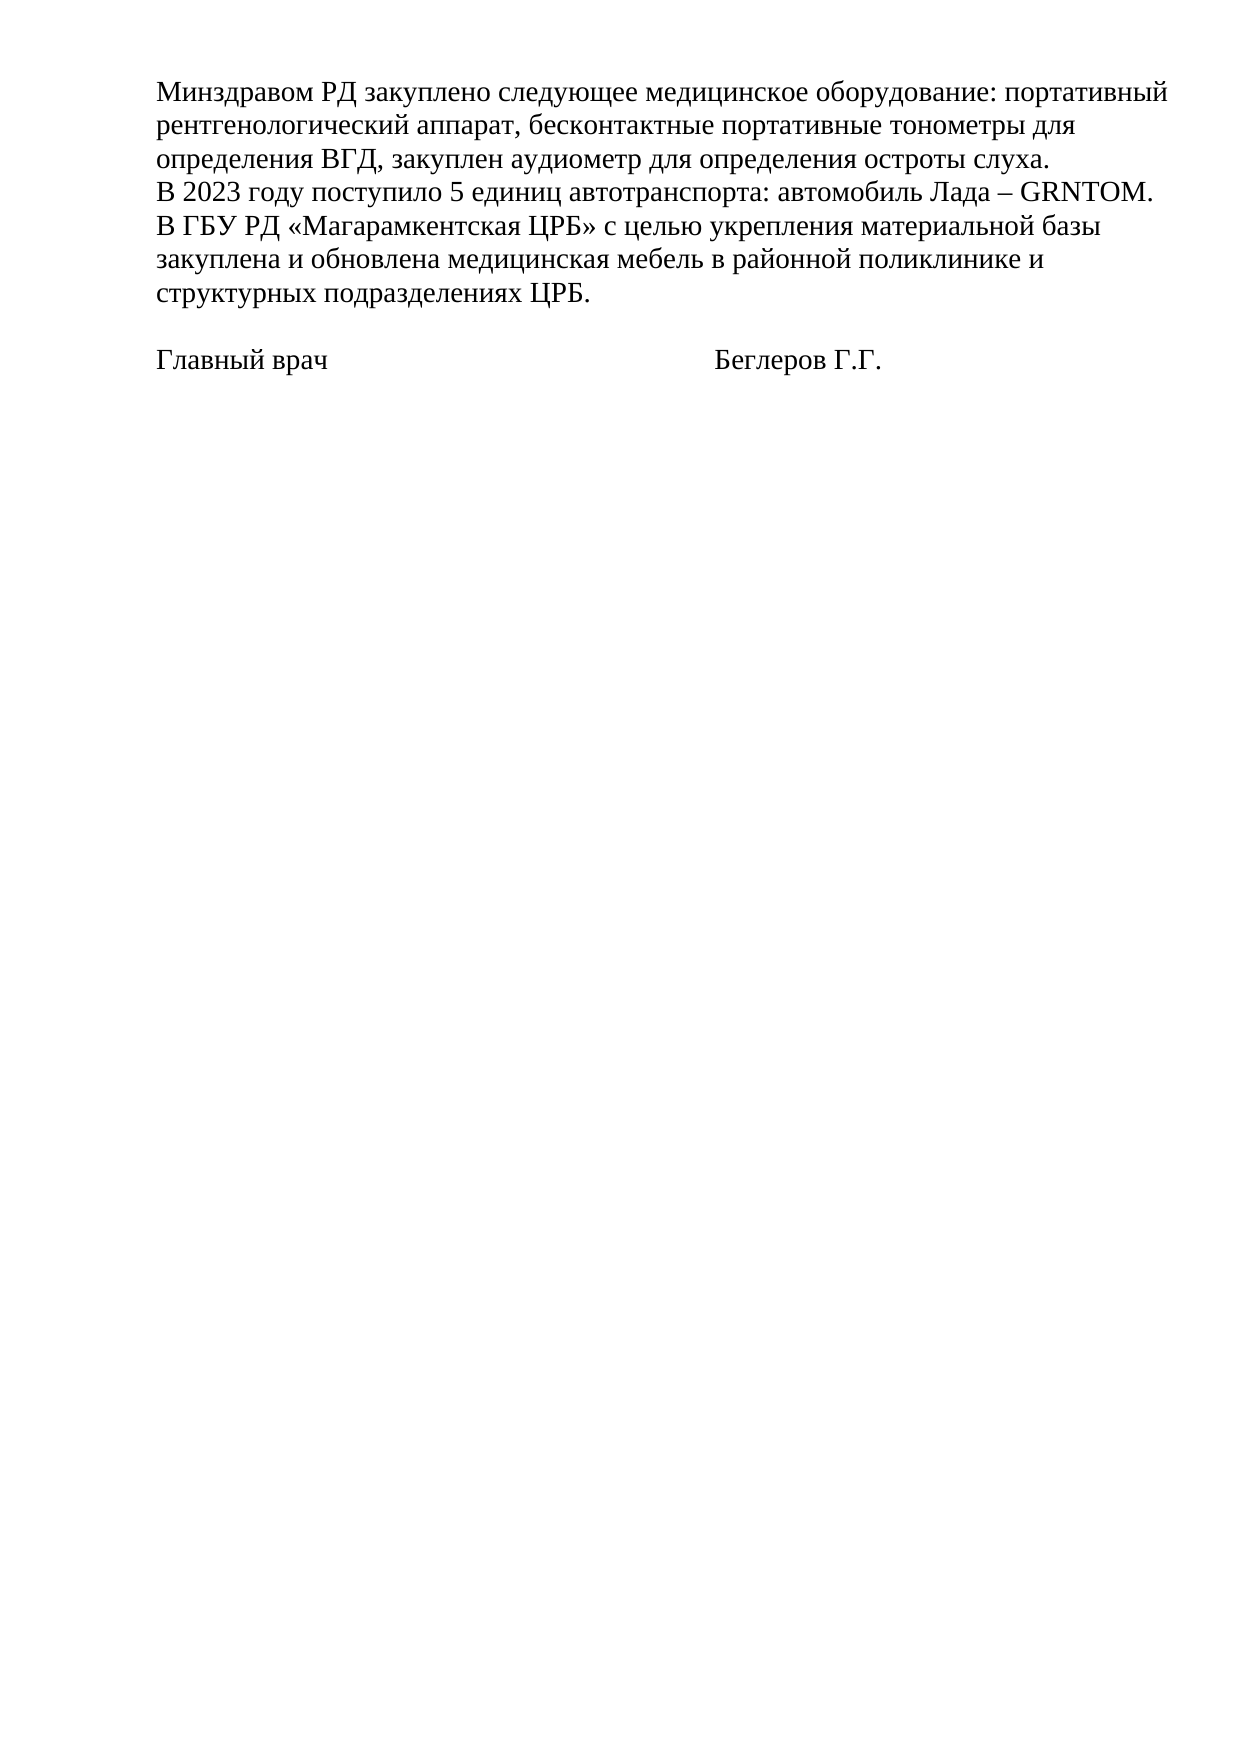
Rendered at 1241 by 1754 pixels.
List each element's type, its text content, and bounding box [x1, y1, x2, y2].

text В ГБУ РД «Магарамкентская ЦРБ» с целью укрепления материальной базы закуплена и обновлена медицинская мебель в районной поликлинике и структурных подразделениях ЦРБ. [156, 208, 1181, 309]
text Минздравом РД закуплено следующее медицинское оборудование: портативный рентгенологический аппарат, бесконтактные портативные тонометры для определения ВГД, закуплен аудиометр для определения остроты слуха. [156, 74, 1181, 174]
text В 2023 году поступило 5 единиц автотранспорта: автомобиль Лада – GRNТОМ. [156, 174, 1181, 208]
text Главный врач Беглеров Г.Г. [156, 342, 1181, 376]
